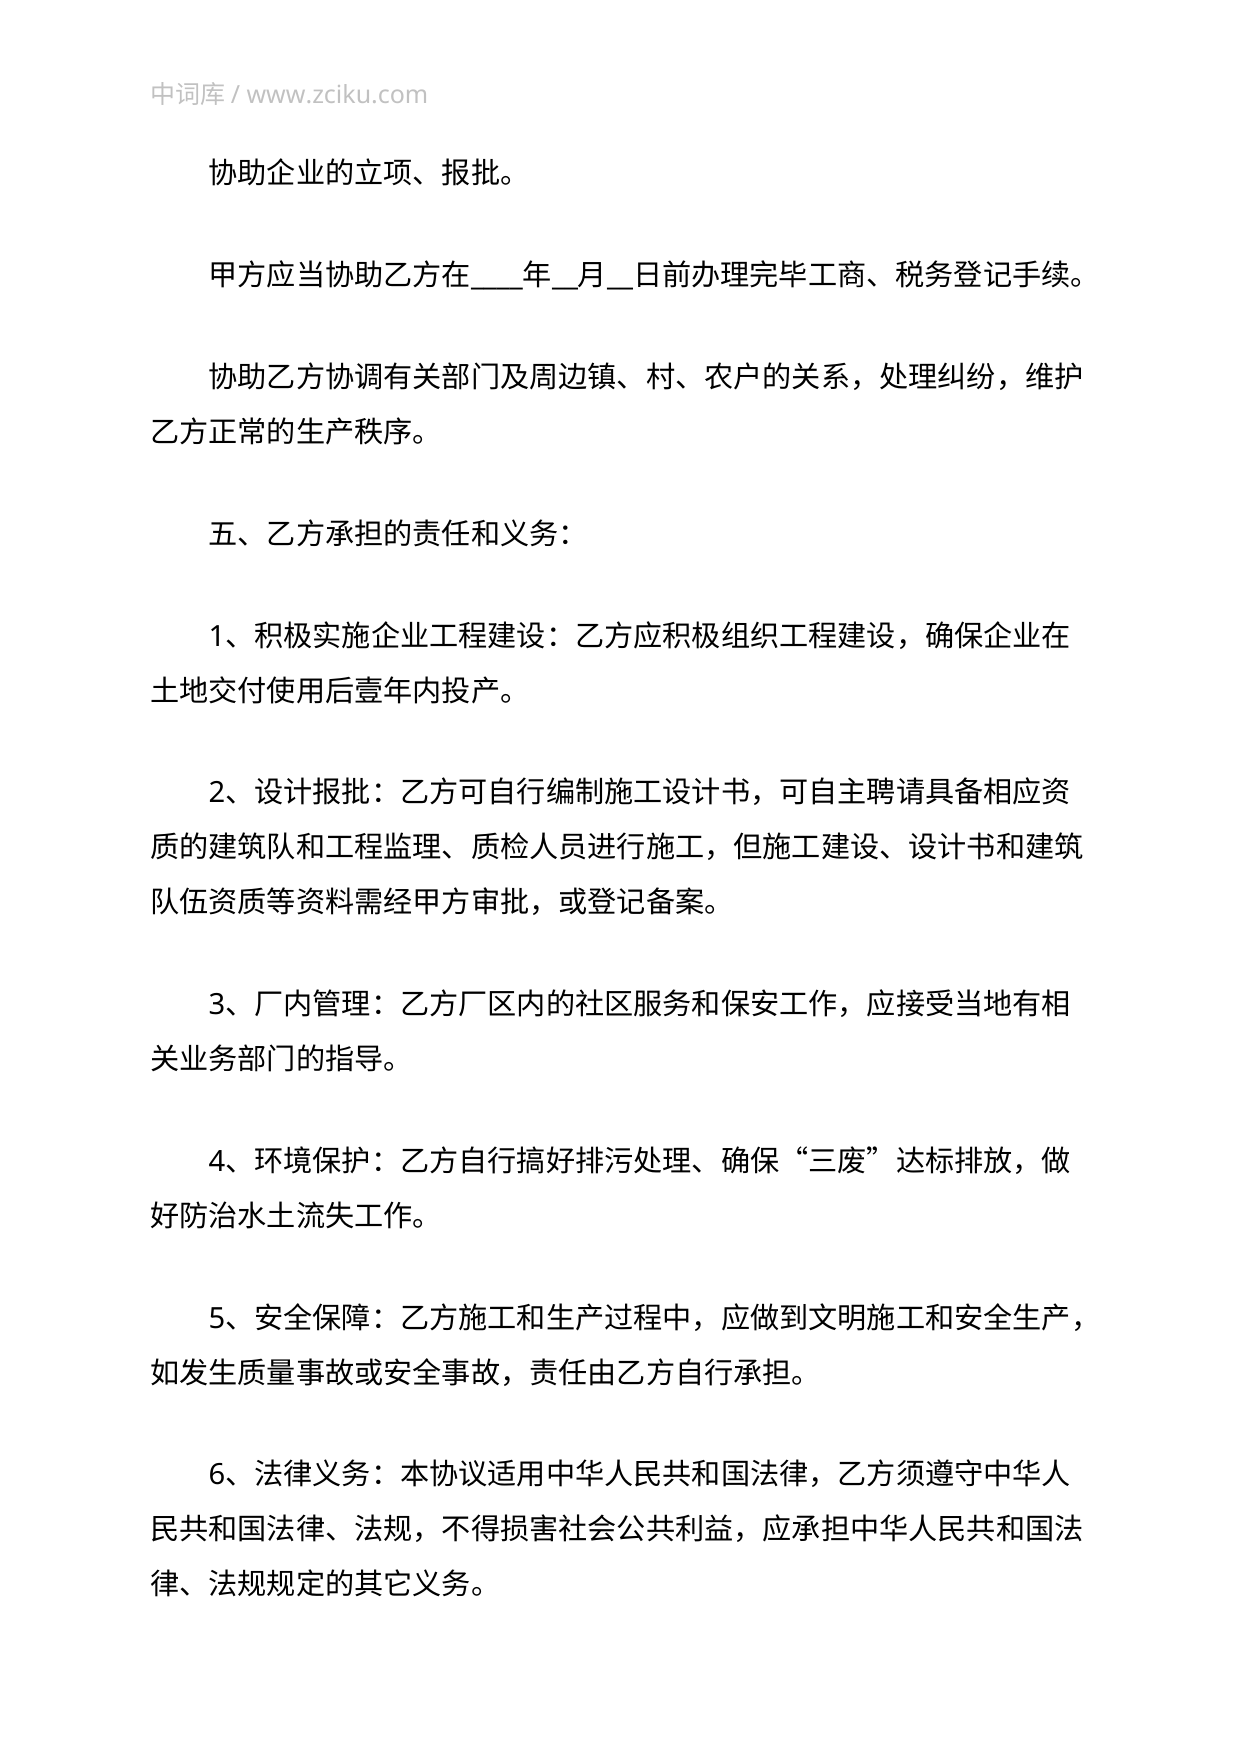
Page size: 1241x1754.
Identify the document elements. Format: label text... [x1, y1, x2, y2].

text 2、设计报批：乙方可自行编制施工设计书，可自主聘请具备相应资质的建筑队和工程监理、质检人员进行施工，但施工建设、设计书和建筑队伍资质等资料需经甲方审批，或登记备案。 [150, 769, 1090, 921]
text 6、法律义务：本协议适用中华人民共和国法律，乙方须遵守中华人民共和国法律、法规，不得损害社会公共利益，应承担中华人民共和国法律、法规规定的其它义务。 [150, 1451, 1090, 1603]
text 5、安全保障：乙方施工和生产过程中，应做到文明施工和安全生产，如发生质量事故或安全事故，责任由乙方自行承担。 [150, 1294, 1090, 1391]
text 1、积极实施企业工程建设：乙方应积极组织工程建设，确保企业在土地交付使用后壹年内投产。 [150, 612, 1090, 709]
text 协助企业的立项、报批。 [150, 150, 1090, 192]
text 协助乙方协调有关部门及周边镇、村、农户的关系，处理纠纷，维护乙方正常的生产秩序。 [150, 354, 1090, 451]
text 3、厂内管理：乙方厂区内的社区服务和保安工作，应接受当地有相关业务部门的指导。 [150, 981, 1090, 1078]
text 甲方应当协助乙方在____年__月__日前办理完毕工商、税务登记手续。 [150, 252, 1090, 294]
text 五、乙方承担的责任和义务： [150, 510, 1090, 553]
text 4、环境保护：乙方自行搞好排污处理、确保“三废”达标排放，做好防治水土流失工作。 [150, 1137, 1090, 1235]
